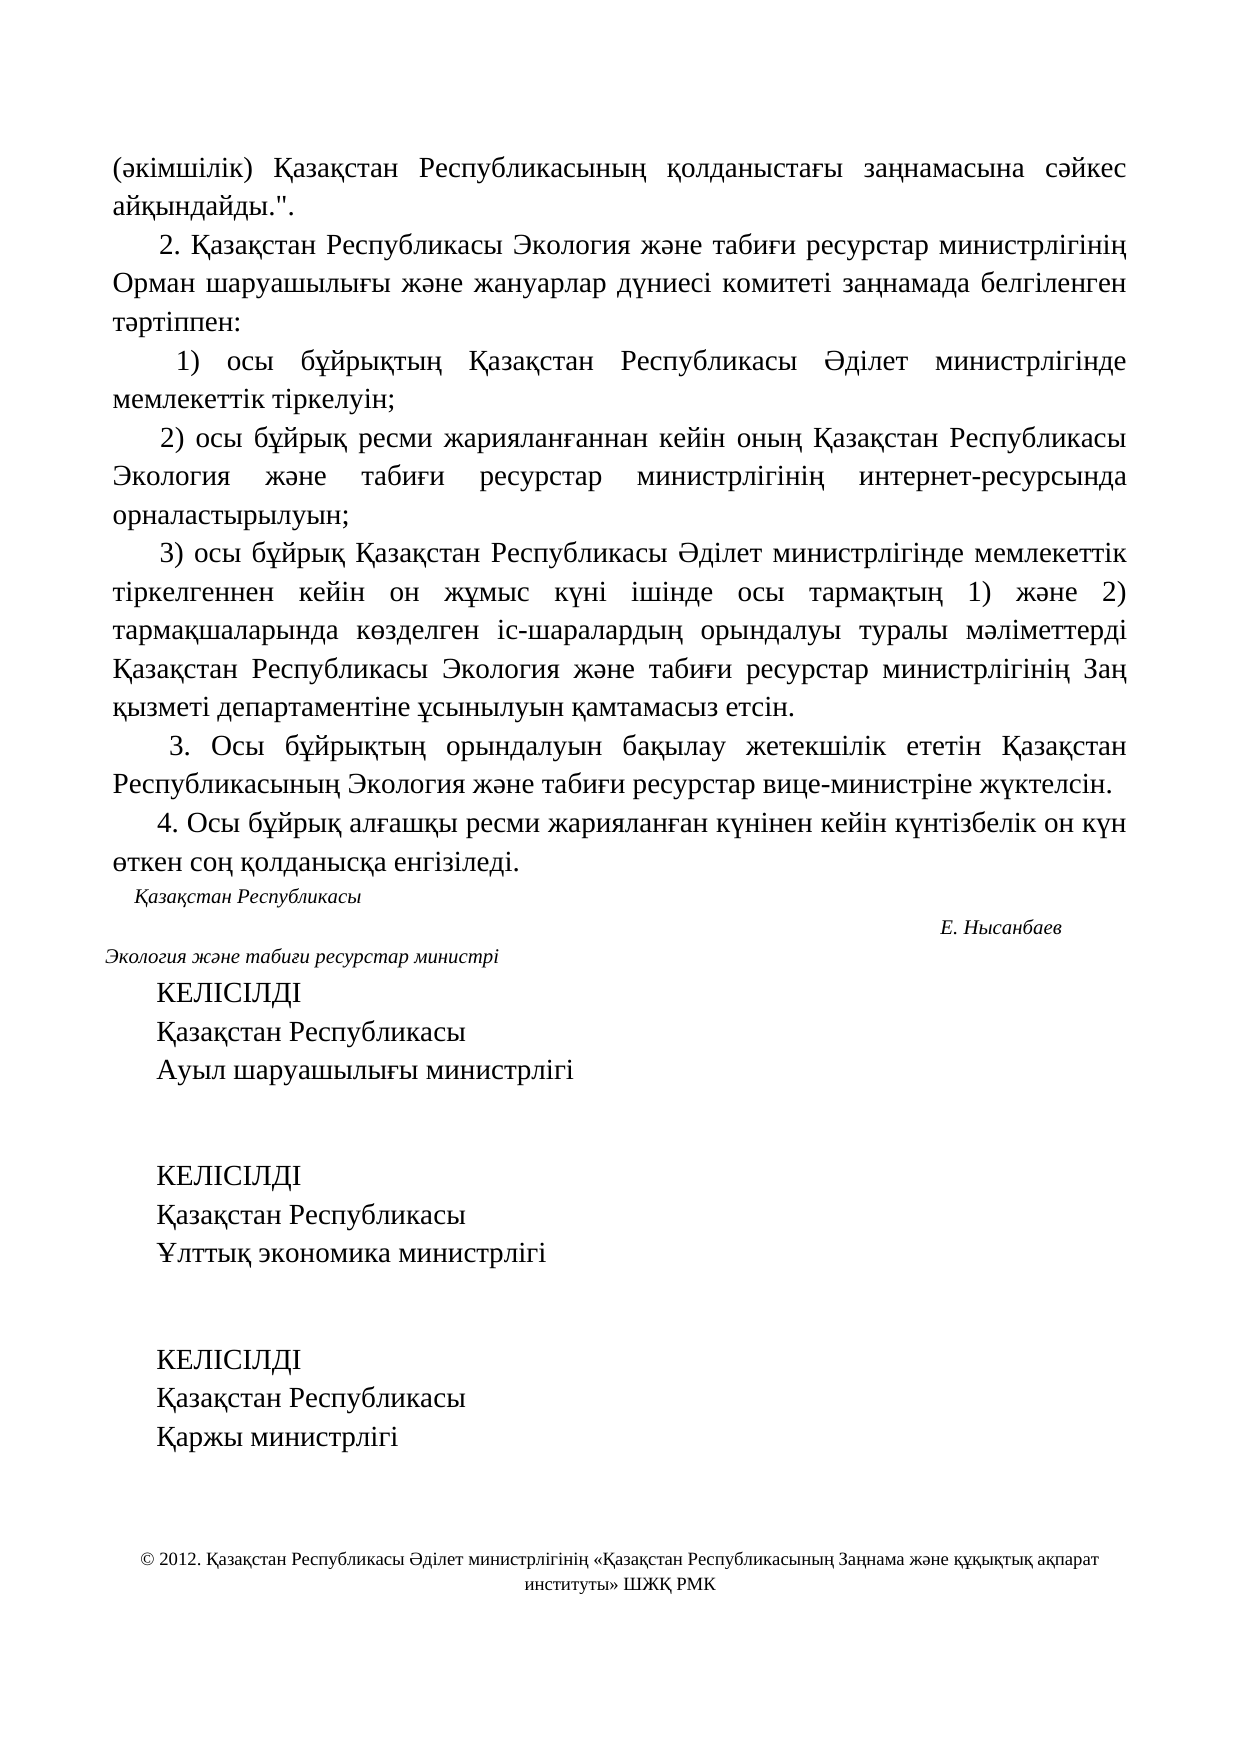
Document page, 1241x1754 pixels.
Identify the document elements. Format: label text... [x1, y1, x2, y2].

text Қазақстан Республикасы [112, 1380, 1128, 1414]
text Ауыл шаруашылығы министрлігі [112, 1052, 1128, 1086]
text Қазақстан Республикасы [112, 1014, 1128, 1047]
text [112, 150, 1128, 222]
table_header Е. Нысанбаев [939, 882, 1240, 975]
text 3. Осы бұйрықтың орындалуын бақылау жетекшілік ететін Қазақстан Республикасының Экология және табиғи ресурстар вице-министріне жүктелсін. [112, 728, 1128, 800]
text Ұлттық экономика министрлігі [112, 1236, 1128, 1269]
text КЕЛІСІЛДІ [112, 975, 1128, 1009]
text © 2012. Қазақстан Республикасы Әділет министрлігінің «Қазақстан Республикасының Заңнама және құқықтық ақпарат институты» ШЖҚ РМК [112, 1548, 1128, 1594]
text 4. Осы бұйрық алғашқы ресми жарияланған күнінен кейін күнтізбелік он күн өткен соң қолданысқа енгізіледі. [112, 805, 1128, 877]
text 2) осы бұйрық ресми жарияланғаннан кейін оның Қазақстан Республикасы Экология және табиғи ресурстар министрлігінің интернет-ресурсында орналастырылуын; [112, 420, 1128, 530]
text КЕЛІСІЛДІ [112, 1158, 1128, 1192]
text 1) осы бұйрықтың Қазақстан Республикасы Әділет министрлігінде мемлекеттік тіркелуін; [112, 343, 1128, 415]
text Қазақстан Республикасы [112, 1197, 1128, 1231]
text 3) осы бұйрық Қазақстан Республикасы Әділет министрлігінде мемлекеттік тіркелгеннен кейін он жұмыс күні ішінде осы тармақтың 1) және 2) тармақшаларында көзделген іс-шаралардың орындалуы туралы мәліметтерді Қазақстан Республикасы Экология және табиғи ресурстар министрлігінің Заң қызметі департаментіне ұсынылуын қамтамасыз етсін. [112, 535, 1128, 723]
text Қаржы министрлігі [112, 1419, 1128, 1452]
table_header Қазақстан Республикасы Экология және табиғи ресурстар министрі [101, 882, 939, 975]
text КЕЛІСІЛДІ [112, 1342, 1128, 1375]
text 2. Қазақстан Республикасы Экология және табиғи ресурстар министрлігінің Орман шаруашылығы және жануарлар дүниесі комитеті заңнамада белгіленген тәртіппен: [112, 227, 1128, 338]
